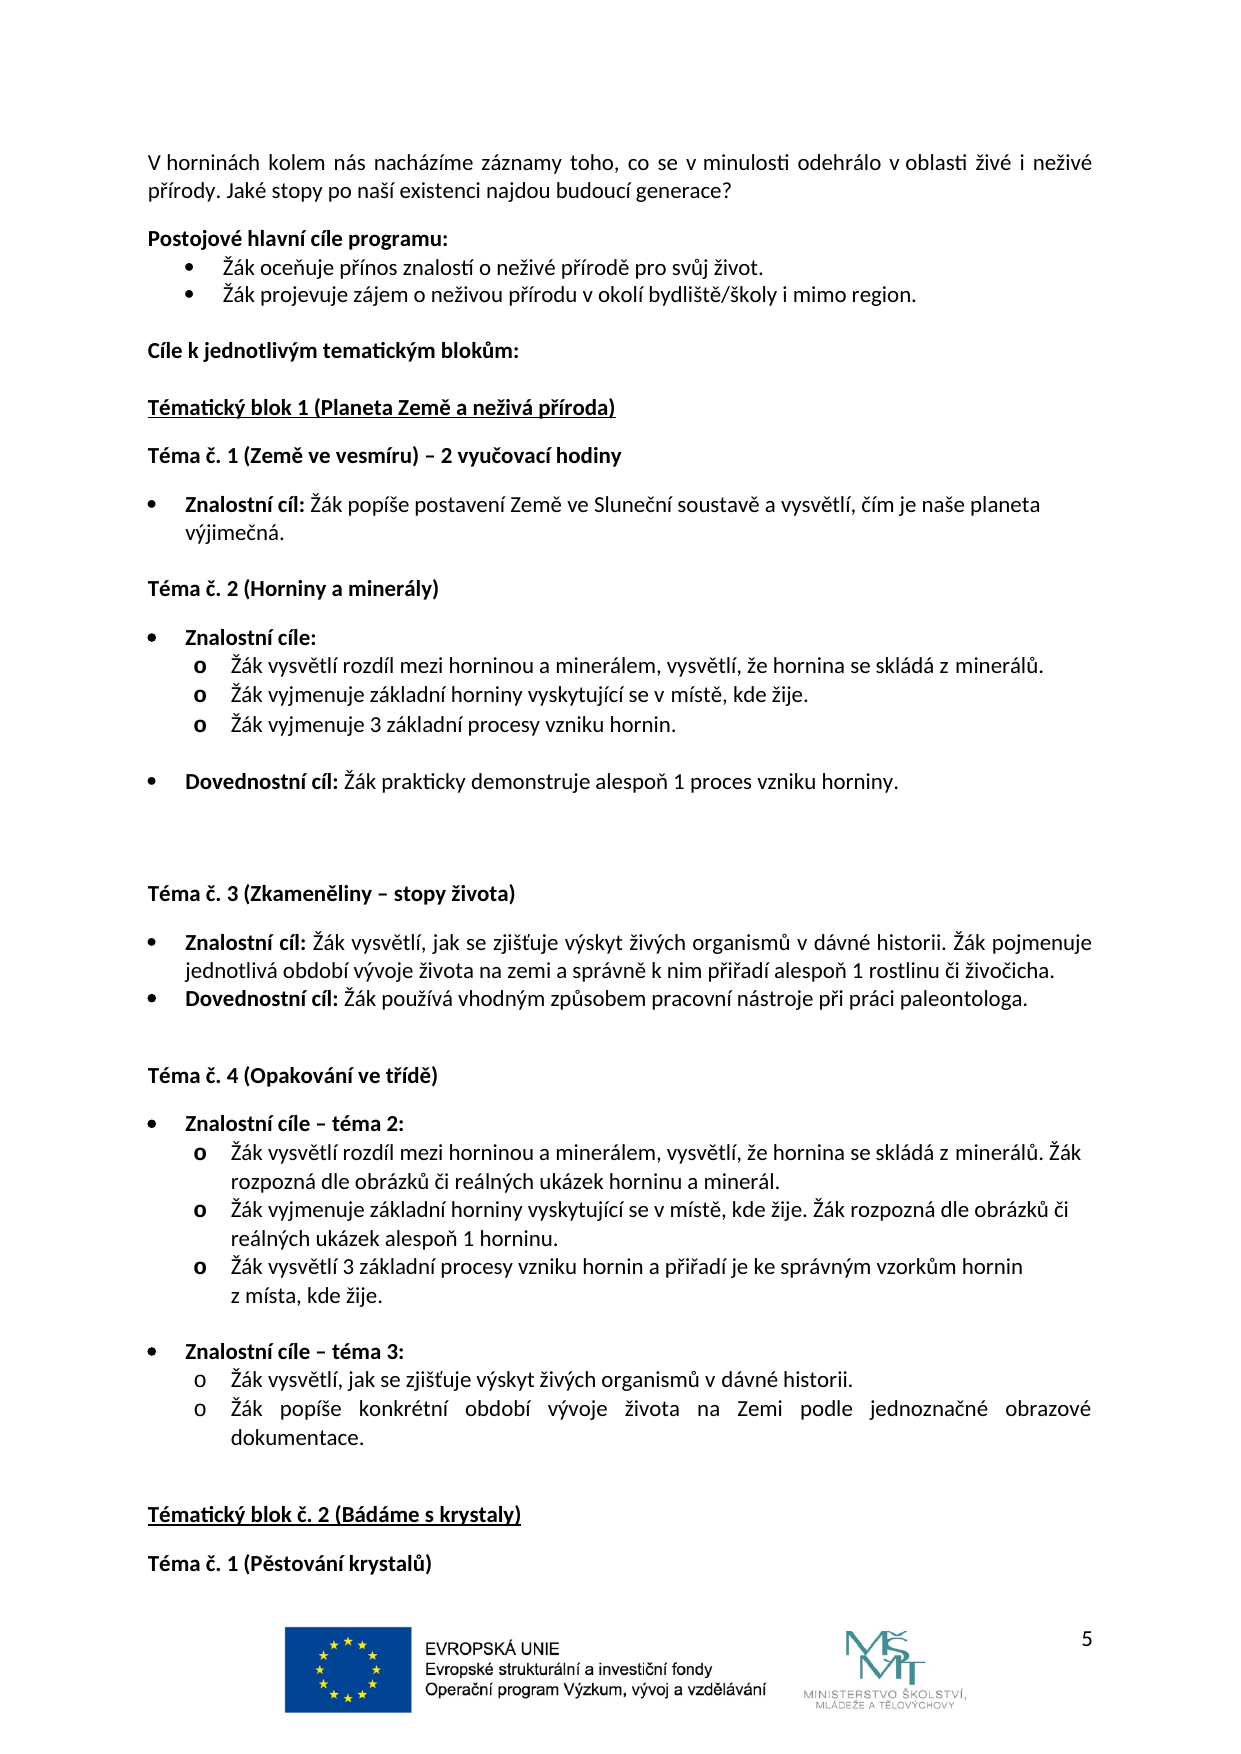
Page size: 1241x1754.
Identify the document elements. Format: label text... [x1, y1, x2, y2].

list Žák projevuje zájem o neživou přírodu v okolí bydliště/školy i mimo region. [185, 281, 1092, 309]
list Znalostní cíle – téma 3: [148, 1337, 1092, 1365]
list Žák vyjmenuje základní horniny vyskytující se v místě, kde žije. Žák rozpozná dle obrázků či reálných ukázek alespoň 1 horninu. [193, 1195, 1092, 1252]
text Cíle k jednotlivým tematickým blokům: [148, 337, 1092, 365]
list Žák vysvětlí, jak se zjišťuje výskyt živých organismů v dávné historii. [193, 1365, 1092, 1394]
text Postojové hlavní cíle programu: [148, 224, 1092, 253]
text V horninách kolem nás nacházíme záznamy toho, co se v minulosti odehrálo v oblasti živé i neživé přírody. Jaké stopy po naší existenci najdou budoucí generace? [148, 148, 1092, 204]
list Žák oceňuje přínos znalostí o neživé přírodě pro svůj život. [185, 253, 1092, 281]
list Žák vysvětlí 3 základní procesy vzniku hornin a přiřadí je ke správným vzorkům hornin z místa, kde žije. [193, 1252, 1092, 1309]
text Tématický blok 1 (Planeta Země a neživá příroda) [148, 393, 1092, 421]
list Dovednostní cíl: Žák prakticky demonstruje alespoň 1 proces vzniku horniny. [148, 767, 1092, 795]
text Téma č. 1 (Země ve vesmíru) – 2 vyučovací hodiny [148, 442, 1092, 469]
list Žák popíše konkrétní období vývoje života na Zemi podle jednoznačné obrazové dokumentace. [193, 1394, 1092, 1452]
list Znalostní cíl: Žák vysvětlí, jak se zjišťuje výskyt živých organismů v dávné historii. Žák pojmenuje jednotlivá období vývoje života na zemi a správně k nim přiřadí alespoň 1 rostlinu či živočicha. [148, 928, 1092, 984]
text Téma č. 1 (Pěstování krystalů) [148, 1549, 1092, 1577]
list Znalostní cíl: Žák popíše postavení Země ve Sluneční soustavě a vysvětlí, čím je naše planeta výjimečná. [148, 490, 1092, 546]
list Žák vysvětlí rozdíl mezi horninou a minerálem, vysvětlí, že hornina se skládá z minerálů. [193, 651, 1092, 681]
text Téma č. 4 (Opakování ve třídě) [148, 1061, 1092, 1089]
list Žák vyjmenuje 3 základní procesy vzniku hornin. [193, 710, 1092, 739]
list Dovednostní cíl: Žák používá vhodným způsobem pracovní nástroje při práci paleontologa. [148, 984, 1092, 1012]
list Téma č. 3 (Zkameněliny – stopy života) [148, 879, 1092, 907]
list Žák vyjmenuje základní horniny vyskytující se v místě, kde žije. [193, 681, 1092, 710]
list Žák vysvětlí rozdíl mezi horninou a minerálem, vysvětlí, že hornina se skládá z minerálů. Žák rozpozná dle obrázků či reálných ukázek horninu a minerál. [193, 1138, 1092, 1195]
list Znalostní cíle: [148, 623, 1092, 651]
list Znalostní cíle – téma 2: [148, 1109, 1092, 1138]
text Tématický blok č. 2 (Bádáme s krystaly) [148, 1500, 1092, 1528]
picture [242, 1584, 1008, 1754]
text Téma č. 2 (Horniny a minerály) [148, 574, 1092, 602]
